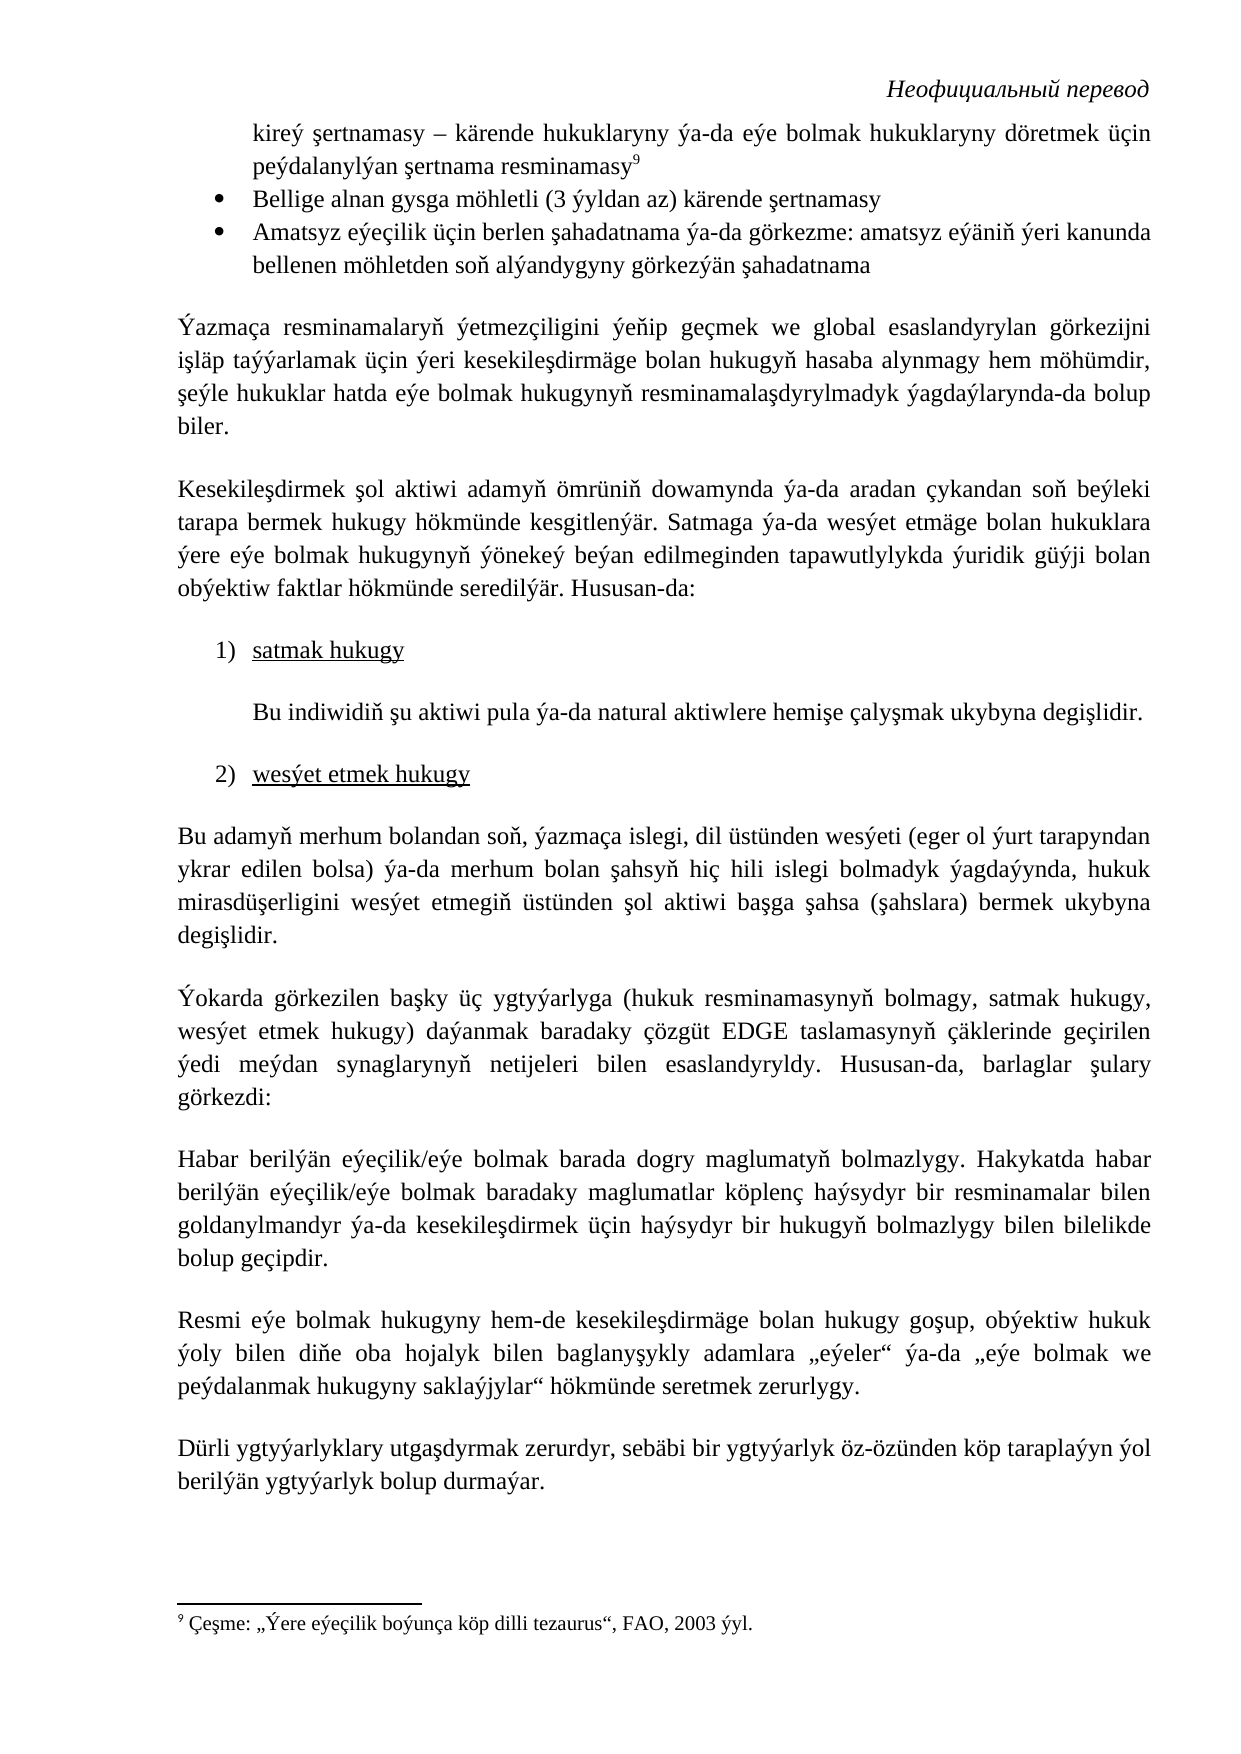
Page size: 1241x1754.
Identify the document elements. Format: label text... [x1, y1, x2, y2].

text Resmi eýe bolmak hukugyny hem-de kesekileşdirmäge bolan hukugy goşup, obýektiw hukuk ýoly bilen diňe oba hojalyk bilen baglanyşykly adamlara „eýeler“ ýa-da „eýe bolmak we peýdalanmak hukugyny saklaýjylar“ hökmünde seretmek zerurlygy. [177, 1305, 1152, 1400]
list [215, 118, 1152, 180]
list satmak hukugy [215, 635, 1152, 664]
list Bu indiwidiň şu aktiwi pula ýa-da natural aktiwlere hemişe çalyşmak ukybyna degişlidir. [252, 697, 1152, 726]
text Ýazmaça resminamalaryň ýetmezçiligini ýeňip geçmek we global esaslandyrylan görkezijni işläp taýýarlamak üçin ýeri kesekileşdirmäge bolan hukugyň hasaba alynmagy hem möhümdir, şeýle hukuklar hatda eýe bolmak hukugynyň resminamalaşdyrylmadyk ýagdaýlarynda-da bolup biler. [177, 312, 1152, 440]
text Ýokarda görkezilen başky üç ygtyýarlyga (hukuk resminamasynyň bolmagy, satmak hukugy, wesýet etmek hukugy) daýanmak baradaky çözgüt EDGE taslamasynyň çäklerinde geçirilen ýedi meýdan synaglarynyň netijeleri bilen esaslandyryldy. Hususan-da, barlaglar şulary görkezdi: [177, 983, 1152, 1111]
text Dürli ygtyýarlyklary utgaşdyrmak zerurdyr, sebäbi bir ygtyýarlyk öz-özünden köp taraplaýyn ýol berilýän ygtyýarlyk bolup durmaýar. [177, 1433, 1152, 1495]
list wesýet etmek hukugy [215, 759, 1152, 788]
list Bellige alnan gysga möhletli (3 ýyldan az) kärende şertnamasy [215, 184, 1152, 213]
text Habar berilýän eýeçilik/eýe bolmak barada dogry maglumatyň bolmazlygy. Hakykatda habar berilýän eýeçilik/eýe bolmak baradaky maglumatlar köplenç haýsydyr bir resminamalar bilen goldanylmandyr ýa-da kesekileşdirmek üçin haýsydyr bir hukugyň bolmazlygy bilen bilelikde bolup geçipdir. [177, 1144, 1152, 1272]
text Kesekileşdirmek şol aktiwi adamyň ömrüniň dowamynda ýa-da aradan çykandan soň beýleki tarapa bermek hukugy hökmünde kesgitlenýär. Satmaga ýa-da wesýet etmäge bolan hukuklara ýere eýe bolmak hukugynyň ýönekeý beýan edilmeginden tapawutlylykda ýuridik güýji bolan obýektiw faktlar hökmünde seredilýär. Hususan-da: [177, 474, 1152, 601]
list Amatsyz eýeçilik üçin berlen şahadatnama ýa-da görkezme: amatsyz eýäniň ýeri kanunda bellenen möhletden soň alýandygyny görkezýän şahadatnama [215, 217, 1152, 279]
text Bu adamyň merhum bolandan soň, ýazmaça islegi, dil üstünden wesýeti (eger ol ýurt tarapyndan ykrar edilen bolsa) ýa-da merhum bolan şahsyň hiç hili islegi bolmadyk ýagdaýynda, hukuk mirasdüşerligini wesýet etmegiň üstünden şol aktiwi başga şahsa (şahslara) bermek ukybyna degişlidir. [177, 821, 1152, 949]
